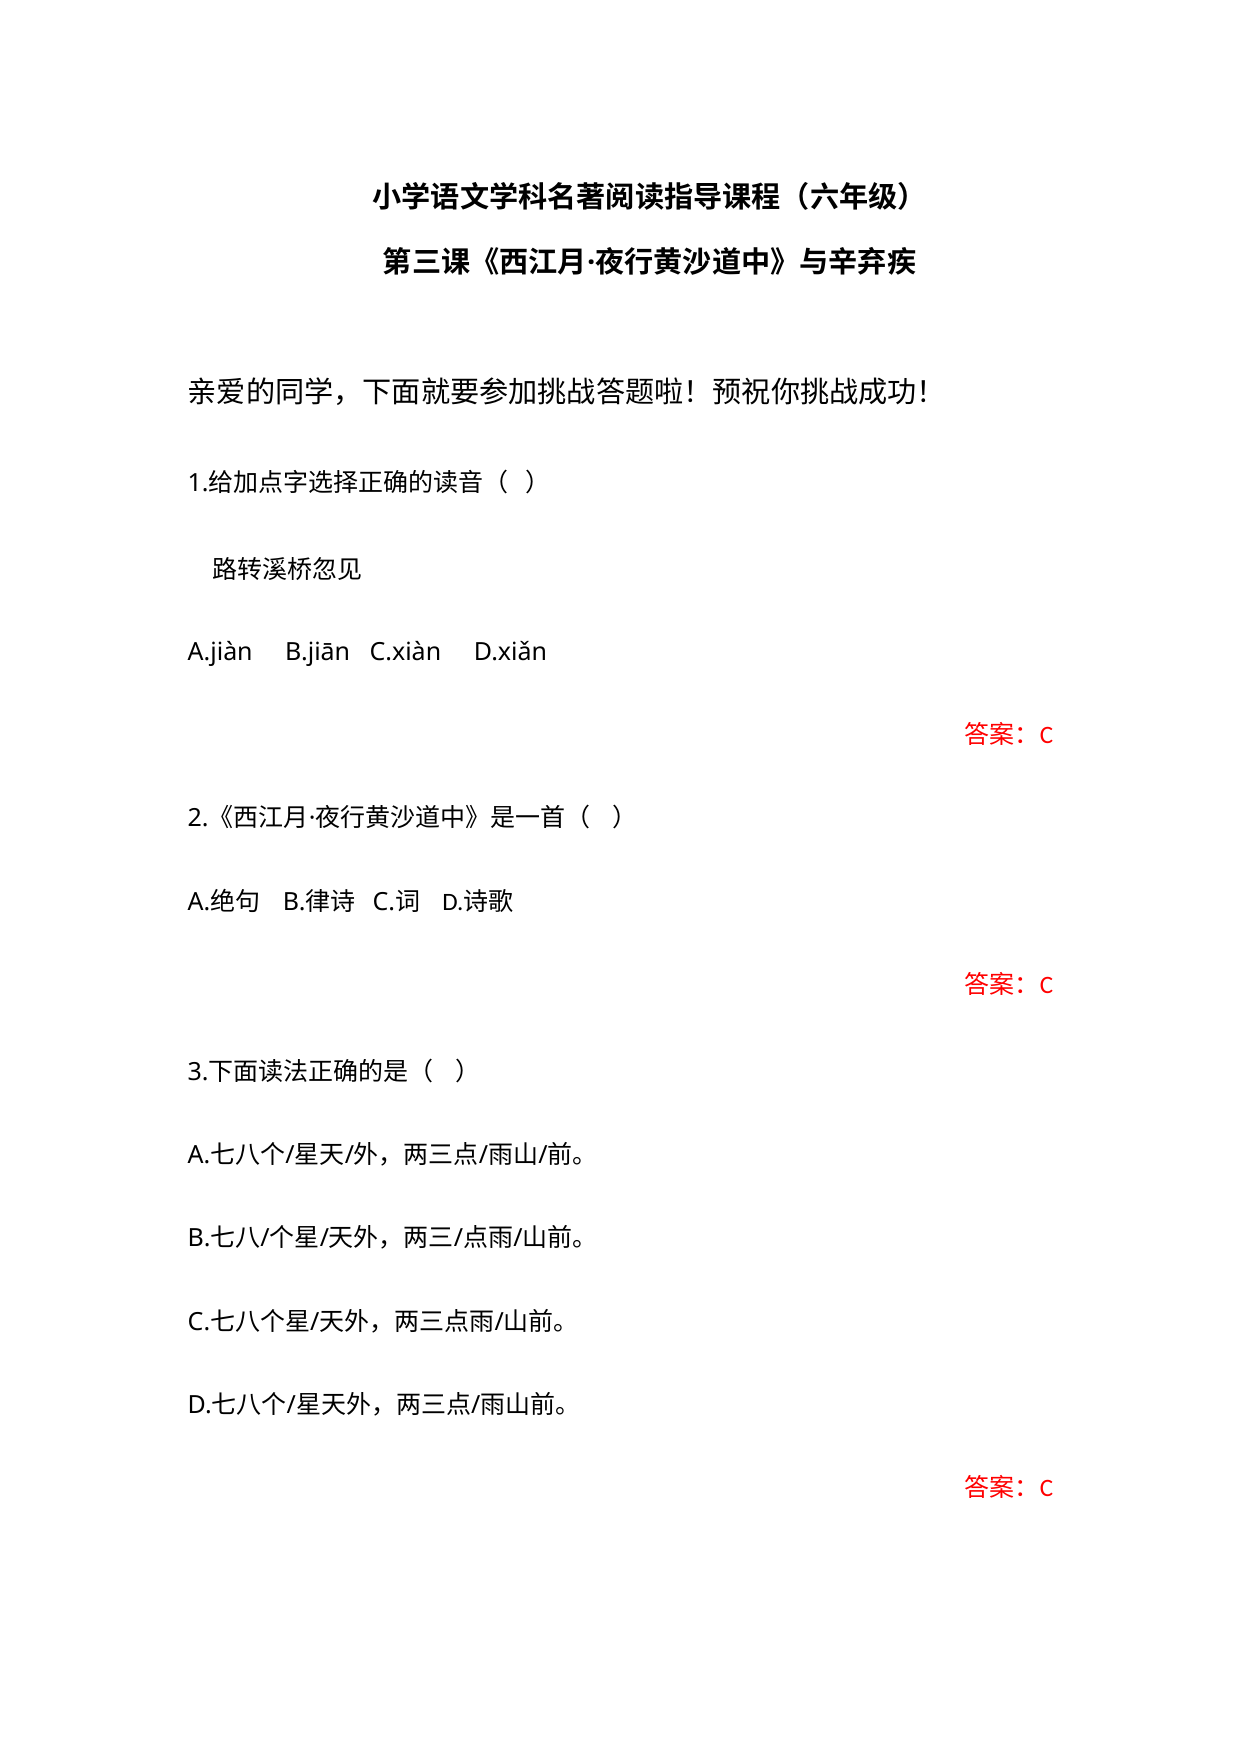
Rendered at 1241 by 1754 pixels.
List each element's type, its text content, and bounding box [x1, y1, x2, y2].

text B.七八/个星/天外，两三/点雨/山前。 [187, 1203, 1053, 1268]
text 2.《西江月·夜行黄沙道中》是一首（ ） [187, 783, 1053, 848]
text A.七八个/星天/外，两三点/雨山/前。 [187, 1120, 1053, 1185]
text C.七八个星/天外，两三点雨/山前。 [187, 1287, 1053, 1352]
text 亲爱的同学，下面就要参加挑战答题啦！预祝你挑战成功！ [187, 357, 1053, 422]
text A.绝句 B.律诗 C.词 D.诗歌 [187, 867, 1053, 932]
text D.七八个/星天外，两三点/雨山前。 [187, 1370, 1053, 1435]
text 路转溪桥忽见 [187, 531, 1053, 596]
text 小学语文学科名著阅读指导课程（六年级） [187, 162, 1053, 227]
text 第三课《西江月·夜行黄沙道中》与辛弃疾 [187, 227, 1053, 292]
text 答案：C [187, 1453, 1053, 1518]
text 答案：C [187, 950, 1053, 1015]
text 答案：C [187, 700, 1053, 765]
text A.jiàn B.jiān C.xiàn D.xiǎn [187, 618, 1053, 683]
text 1.给加点字选择正确的读音（ ） [187, 443, 1053, 508]
text 3.下面读法正确的是（ ） [187, 1033, 1053, 1098]
